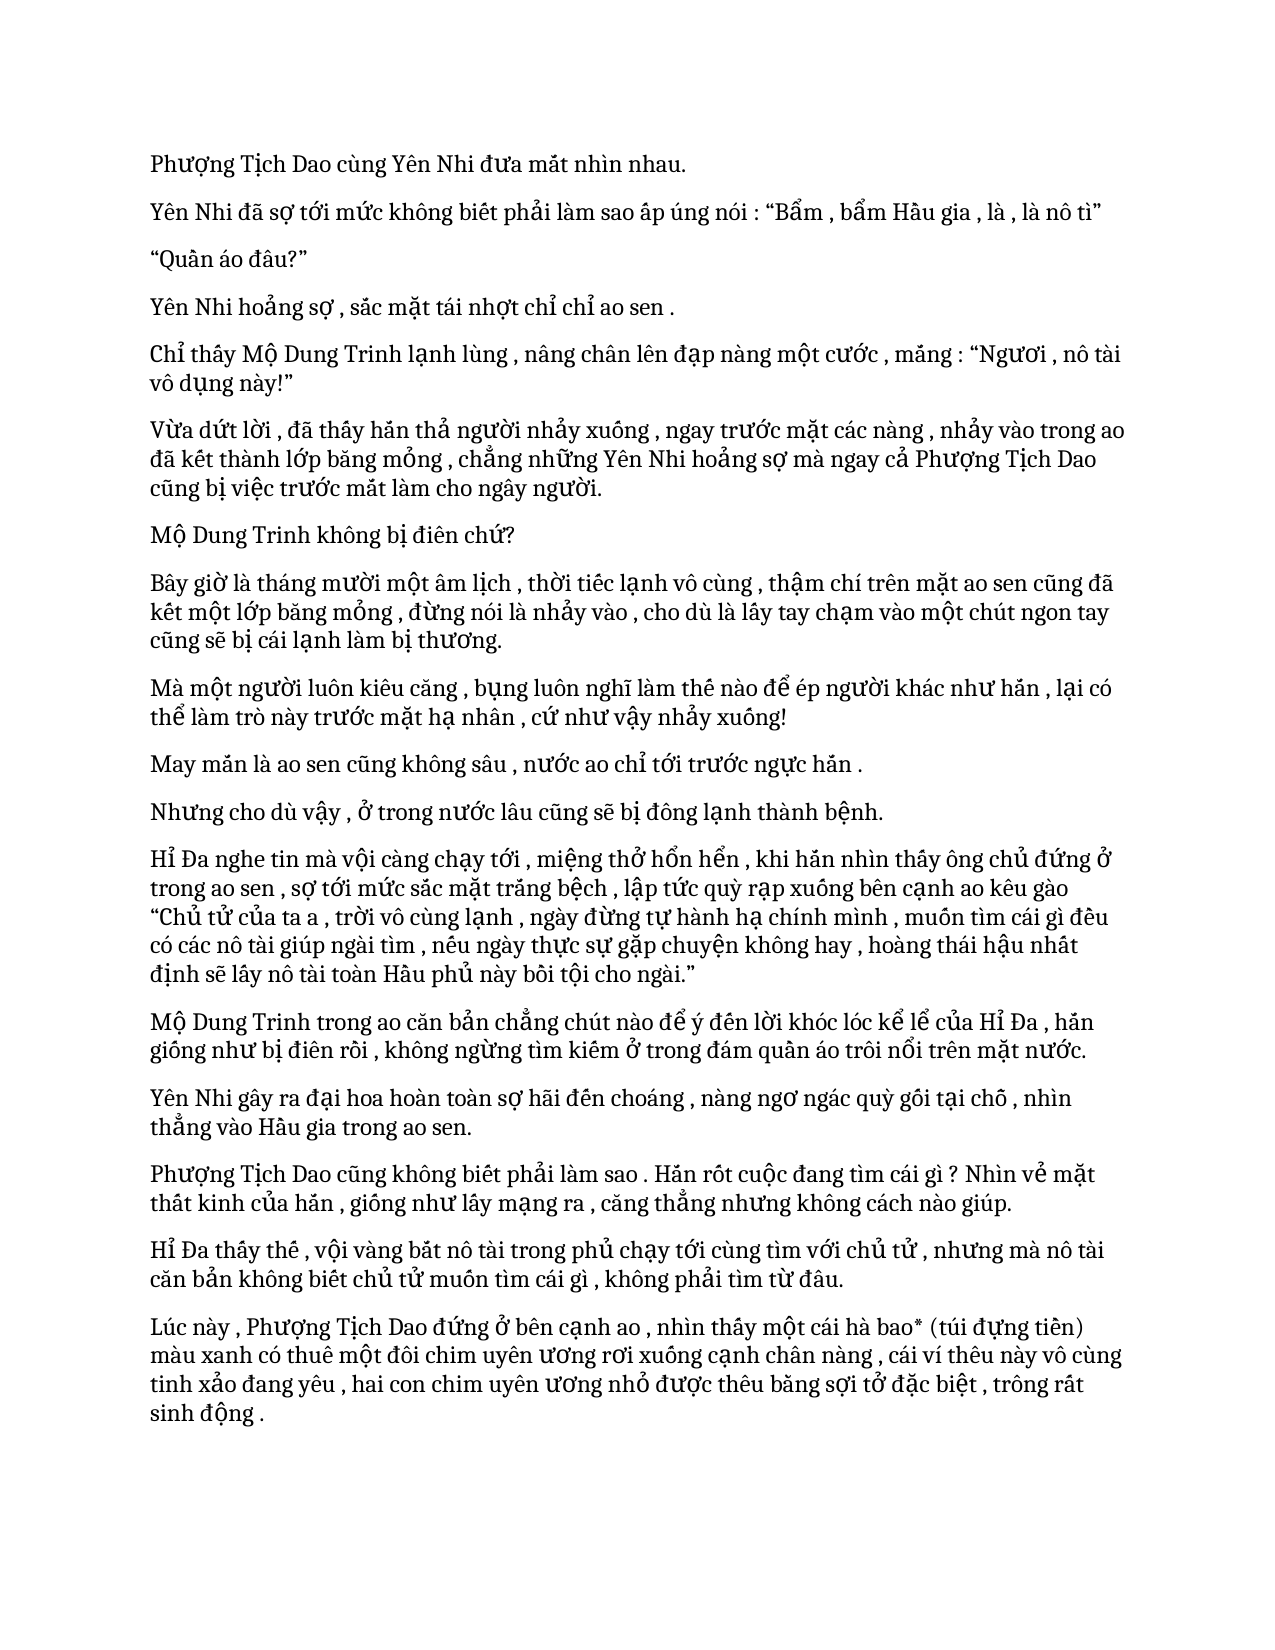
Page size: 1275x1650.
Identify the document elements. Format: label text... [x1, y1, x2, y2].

text Vừa dứt lời , đã thấy hắn thả người nhảy xuống , ngay trước mặt các nàng , nhảy vào trong ao đã kết thành lớp băng mỏng , chẳng những Yên Nhi hoảng sợ mà ngay cả Phượng Tịch Dao cũng bị việc trước mắt làm cho ngây người. [150, 416, 1125, 502]
text Phượng Tịch Dao cũng không biết phải làm sao . Hắn rốt cuộc đang tìm cái gì ? Nhìn vẻ mặt thất kinh của hắn , giống như lấy mạng ra , căng thẳng nhưng không cách nào giúp. [150, 1160, 1125, 1217]
text May mắn là ao sen cũng không sâu , nước ao chỉ tới trước ngực hắn . [150, 750, 1125, 779]
text Yên Nhi gây ra đại hoa hoàn toàn sợ hãi đến choáng , nàng ngơ ngác quỳ gối tại chỗ , nhìn thẳng vào Hầu gia trong ao sen. [150, 1084, 1125, 1141]
text Bây giờ là tháng mười một âm lịch , thời tiếc lạnh vô cùng , thậm chí trên mặt ao sen cũng đã kết một lớp băng mỏng , đừng nói là nhảy vào , cho dù là lấy tay chạm vào một chút ngon tay cũng sẽ bị cái lạnh làm bị thương. [150, 569, 1125, 655]
text Mộ Dung Trinh trong ao căn bản chẳng chút nào để ý đến lời khóc lóc kể lể của Hỉ Đa , hắn giống như bị điên rồi , không ngừng tìm kiếm ở trong đám quần áo trôi nổi trên mặt nước. [150, 1007, 1125, 1065]
text Yên Nhi đã sợ tới mức không biết phải làm sao ấp úng nói : “Bẩm , bẩm Hầu gia , là , là nô tì” [150, 197, 1125, 226]
text Chỉ thấy Mộ Dung Trinh lạnh lùng , nâng chân lên đạp nàng một cước , mắng : “Ngươi , nô tài vô dụng này!” [150, 340, 1125, 397]
text Mộ Dung Trinh không bị điên chứ? [150, 521, 1125, 550]
text Nhưng cho dù vậy , ở trong nước lâu cũng sẽ bị đông lạnh thành bệnh. [150, 797, 1125, 826]
text Phượng Tịch Dao cùng Yên Nhi đưa mắt nhìn nhau. [150, 150, 1125, 179]
text Hỉ Đa thấy thế , vội vàng bắt nô tài trong phủ chạy tới cùng tìm với chủ tử , nhưng mà nô tài căn bản không biết chủ tử muốn tìm cái gì , không phải tìm từ đâu. [150, 1236, 1125, 1294]
text “Quần áo đâu?” [150, 245, 1125, 274]
text Lúc này , Phượng Tịch Dao đứng ở bên cạnh ao , nhìn thấy một cái hà bao* (túi đựng tiền) màu xanh có thuê một đôi chim uyên ương rơi xuống cạnh chân nàng , cái ví thêu này vô cùng tinh xảo đang yêu , hai con chim uyên ương nhỏ được thêu bằng sợi tở đặc biệt , trông rất sinh động . [150, 1312, 1125, 1427]
text Hỉ Đa nghe tin mà vội càng chạy tới , miệng thở hổn hển , khi hắn nhìn thấy ông chủ đứng ở trong ao sen , sợ tới mức sắc mặt trắng bệch , lập tức quỳ rạp xuống bên cạnh ao kêu gào “Chủ tử của ta a , trời vô cùng lạnh , ngày đừng tự hành hạ chính mình , muốn tìm cái gì đều có các nô tài giúp ngài tìm , nếu ngày thực sự gặp chuyện không hay , hoàng thái hậu nhất định sẽ lấy nô tài toàn Hầu phủ này bồi tội cho ngài.” [150, 845, 1125, 989]
text Mà một người luôn kiêu căng , bụng luôn nghĩ làm thế nào để ép người khác như hắn , lại có thể làm trò này trước mặt hạ nhân , cứ như vậy nhảy xuống! [150, 674, 1125, 731]
text Yên Nhi hoảng sợ , sắc mặt tái nhợt chỉ chỉ ao sen . [150, 292, 1125, 321]
